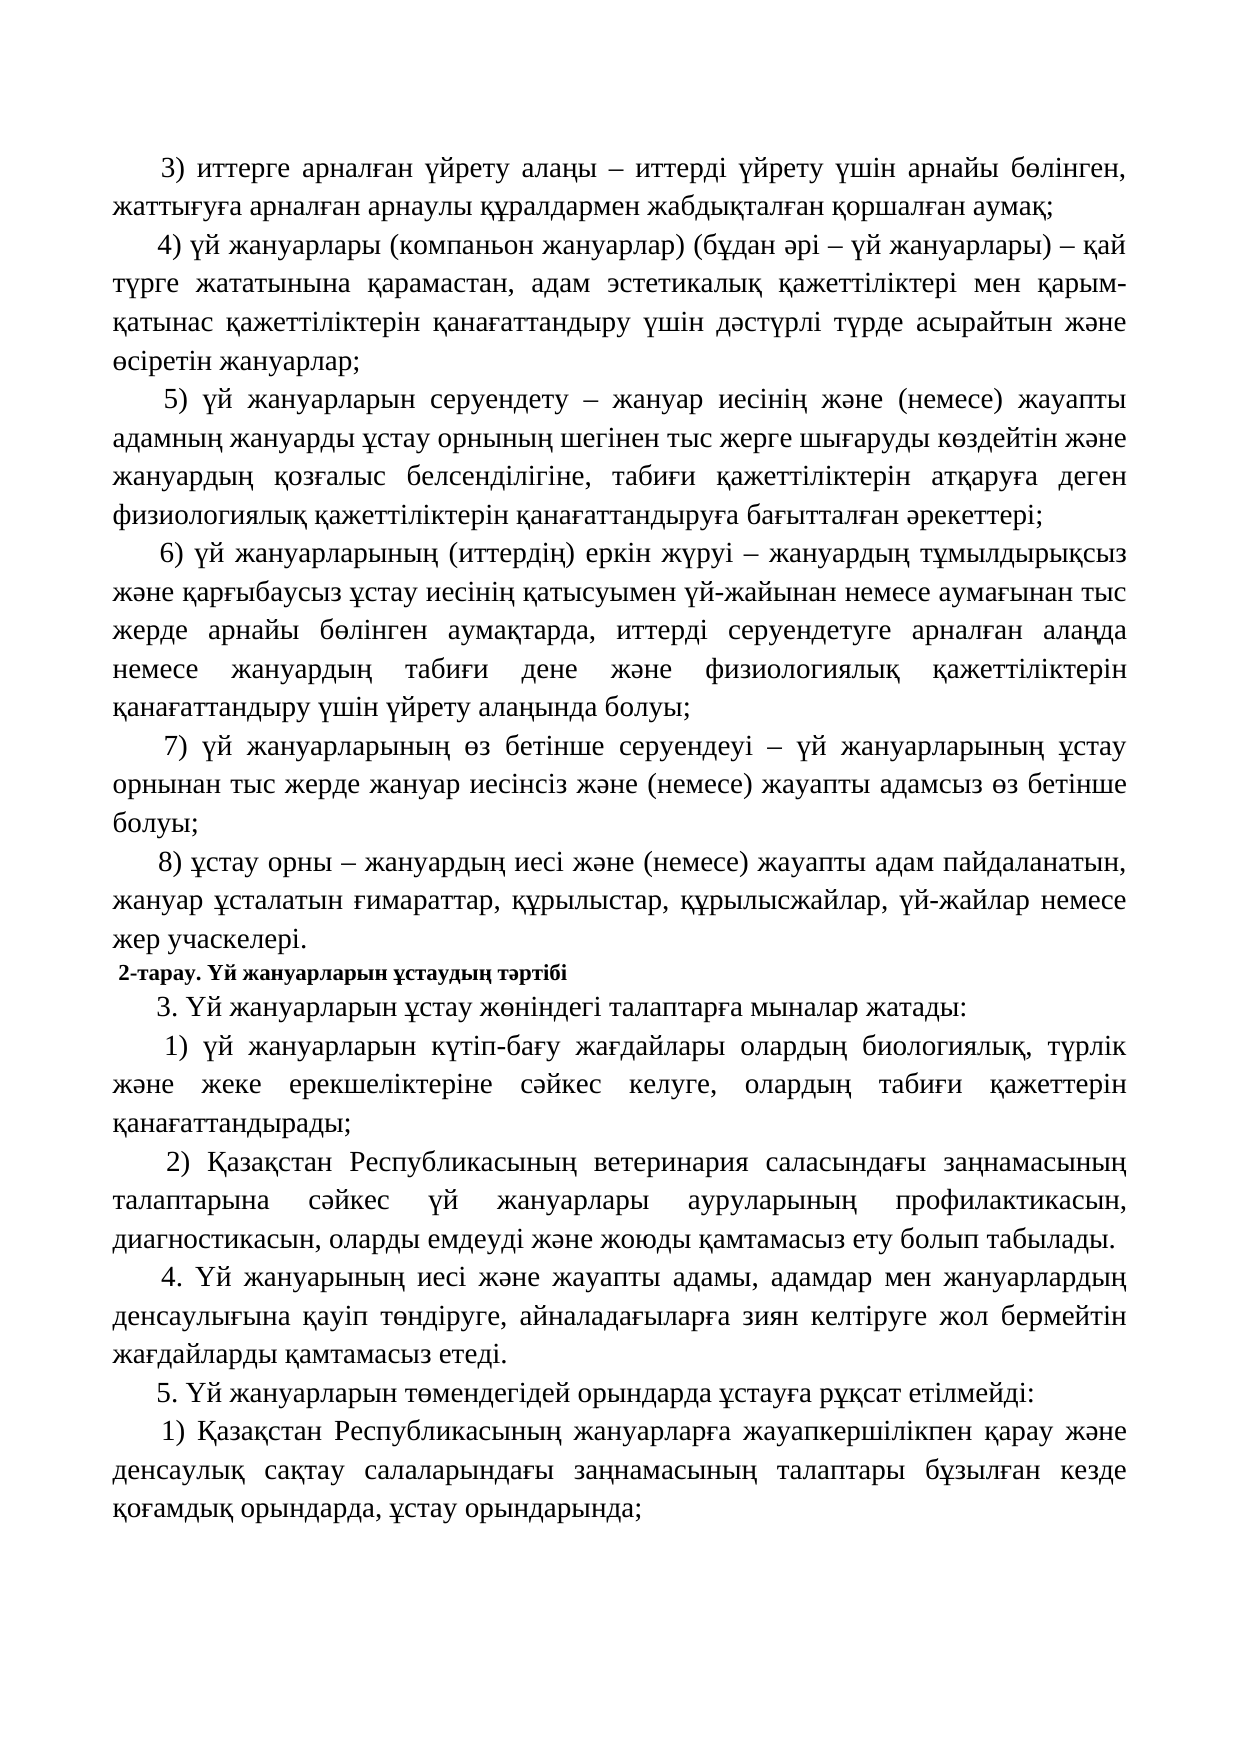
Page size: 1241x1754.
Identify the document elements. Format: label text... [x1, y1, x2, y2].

text 1) Қазақстан Республикасының жануарларға жауапкершілікпен қарау және денсаулық сақтау салаларындағы заңнамасының талаптары бұзылған кезде қоғамдық орындарда, ұстау орындарында; [112, 1413, 1128, 1524]
text 2) Қазақстан Республикасының ветеринария саласындағы заңнамасының талаптарына сәйкес үй жануарлары ауруларының профилактикасын, диагностикасын, оларды емдеуді және жоюды қамтамасыз ету болып табылады. [112, 1144, 1128, 1254]
text 3) иттерге арналған үйрету алаңы – иттерді үйрету үшін арнайы бөлінген, жаттығуға арналған арнаулы құралдармен жабдықталған қоршалған аумақ; [112, 150, 1128, 222]
text 4) үй жануарлары (компаньон жануарлар) (бұдан әрі – үй жануарлары) – қай түрге жататынына қарамастан, адам эстетикалық қажеттіліктері мен қарым-қатынас қажеттіліктерін қанағаттандыру үшін дәстүрлі түрде асырайтын және өсіретін жануарлар; [112, 227, 1128, 376]
text 5. Үй жануарларын төмендегідей орындарда ұстауға рұқсат етілмейді: [112, 1375, 1128, 1408]
text 1) үй жануарларын күтіп-бағу жағдайлары олардың биологиялық, түрлік және жеке ерекшеліктеріне сәйкес келуге, олардың табиғи қажеттерін қанағаттандырады; [112, 1028, 1128, 1139]
text 7) үй жануарларының өз бетінше серуендеуі – үй жануарларының ұстау орнынан тыс жерде жануар иесінсіз және (немесе) жауапты адамсыз өз бетінше болуы; [112, 728, 1128, 839]
text 8) ұстау орны – жануардың иесі және (немесе) жауапты адам пайдаланатын, жануар ұсталатын ғимараттар, құрылыстар, құрылысжайлар, үй-жайлар немесе жер учаскелері. [112, 844, 1128, 954]
text 2-тарау. Үй жануарларын ұстаудың тәртібі [112, 959, 1128, 986]
text 5) үй жануарларын серуендету – жануар иесінің және (немесе) жауапты адамның жануарды ұстау орнының шегінен тыс жерге шығаруды көздейтін және жануардың қозғалыс белсенділігіне, табиғи қажеттіліктерін атқаруға деген физиологиялық қажеттіліктерін қанағаттандыруға бағытталған әрекеттері; [112, 381, 1128, 530]
text 3. Үй жануарларын ұстау жөніндегі талаптарға мыналар жатады: [112, 989, 1128, 1023]
text 6) үй жануарларының (иттердің) еркін жүруі – жануардың тұмылдырықсыз және қарғыбаусыз ұстау иесінің қатысуымен үй-жайынан немесе аумағынан тыс жерде арнайы бөлінген аумақтарда, иттерді серуендетуге арналған алаңда немесе жануардың табиғи дене және физиологиялық қажеттіліктерін қанағаттандыру үшін үйрету алаңында болуы; [112, 535, 1128, 723]
text 4. Үй жануарының иесі және жауапты адамы, адамдар мен жануарлардың денсаулығына қауіп төндіруге, айналадағыларға зиян келтіруге жол бермейтін жағдайларды қамтамасыз етеді. [112, 1259, 1128, 1370]
